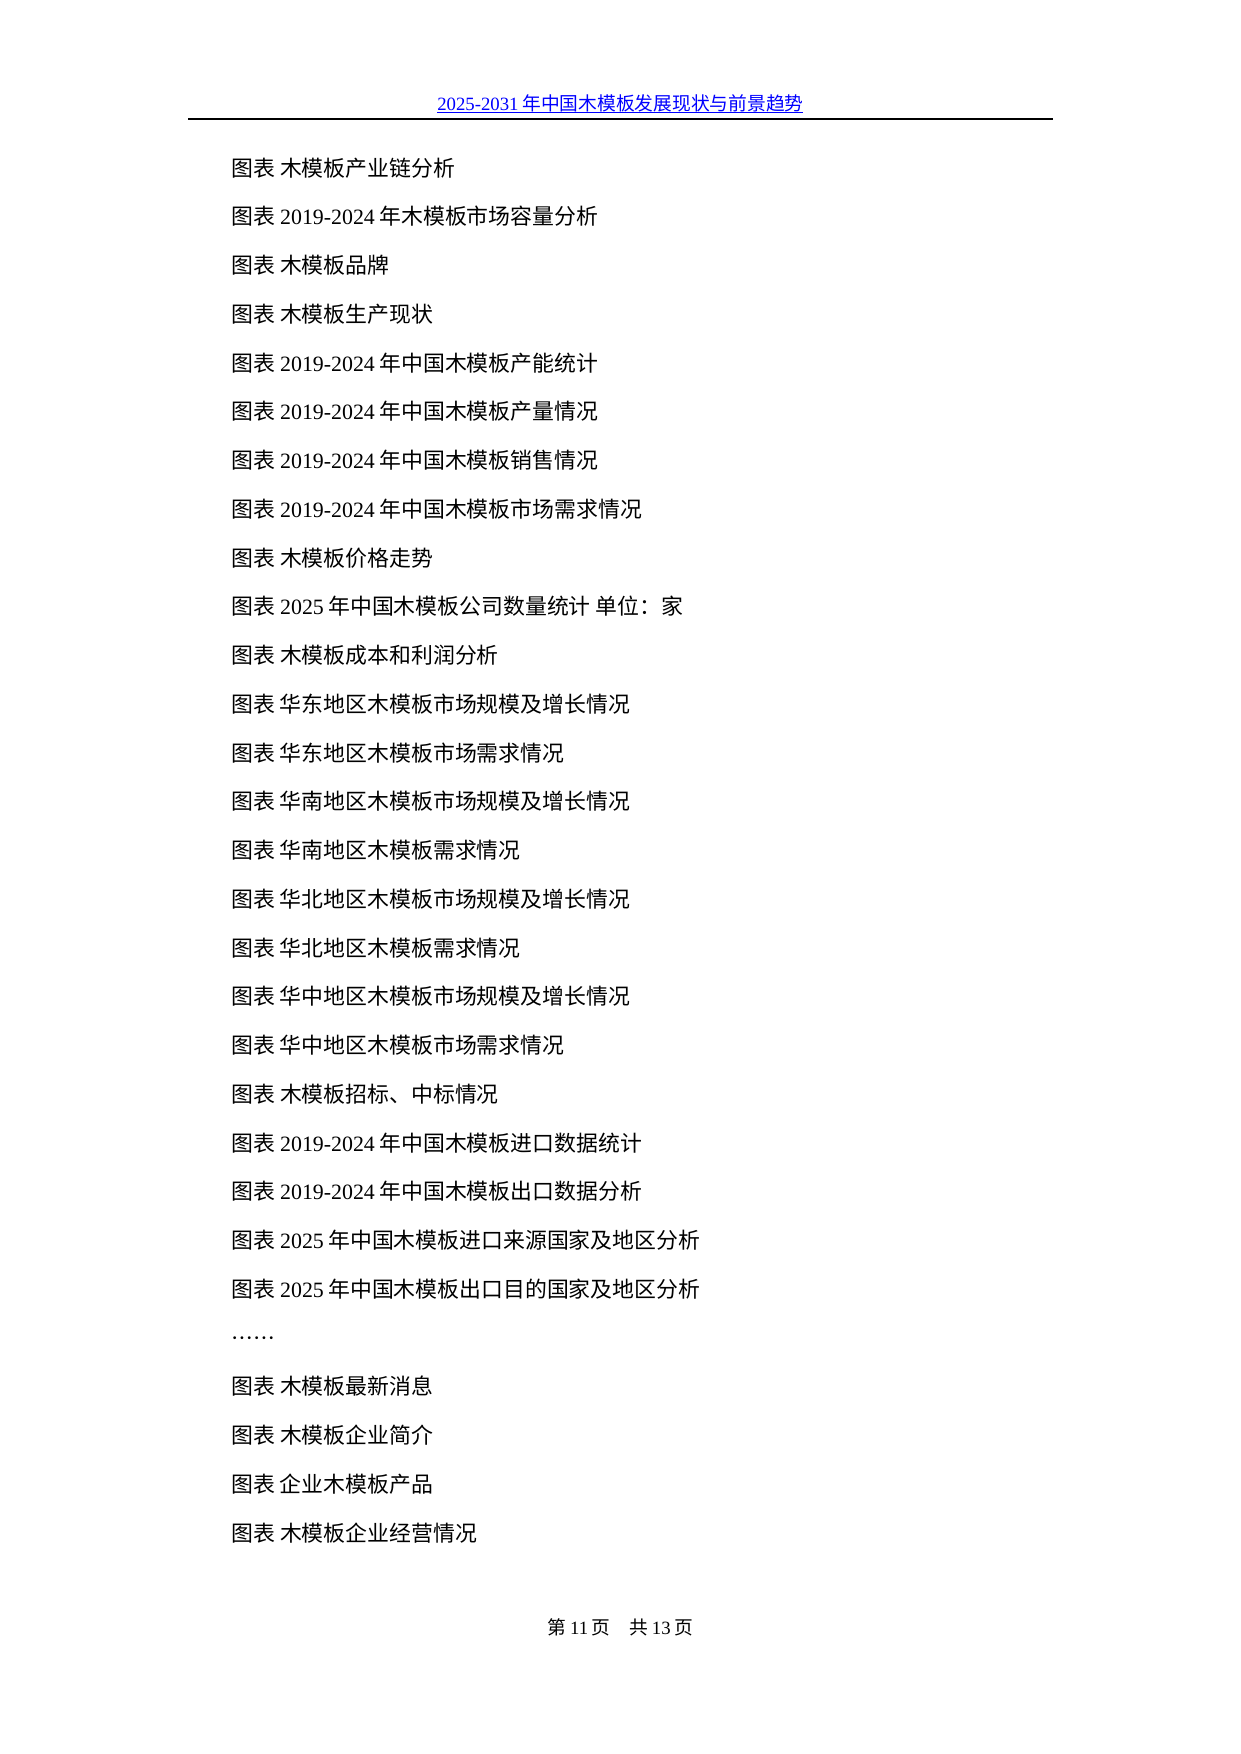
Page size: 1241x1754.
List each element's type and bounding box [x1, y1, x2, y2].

text [187, 150, 1053, 1548]
